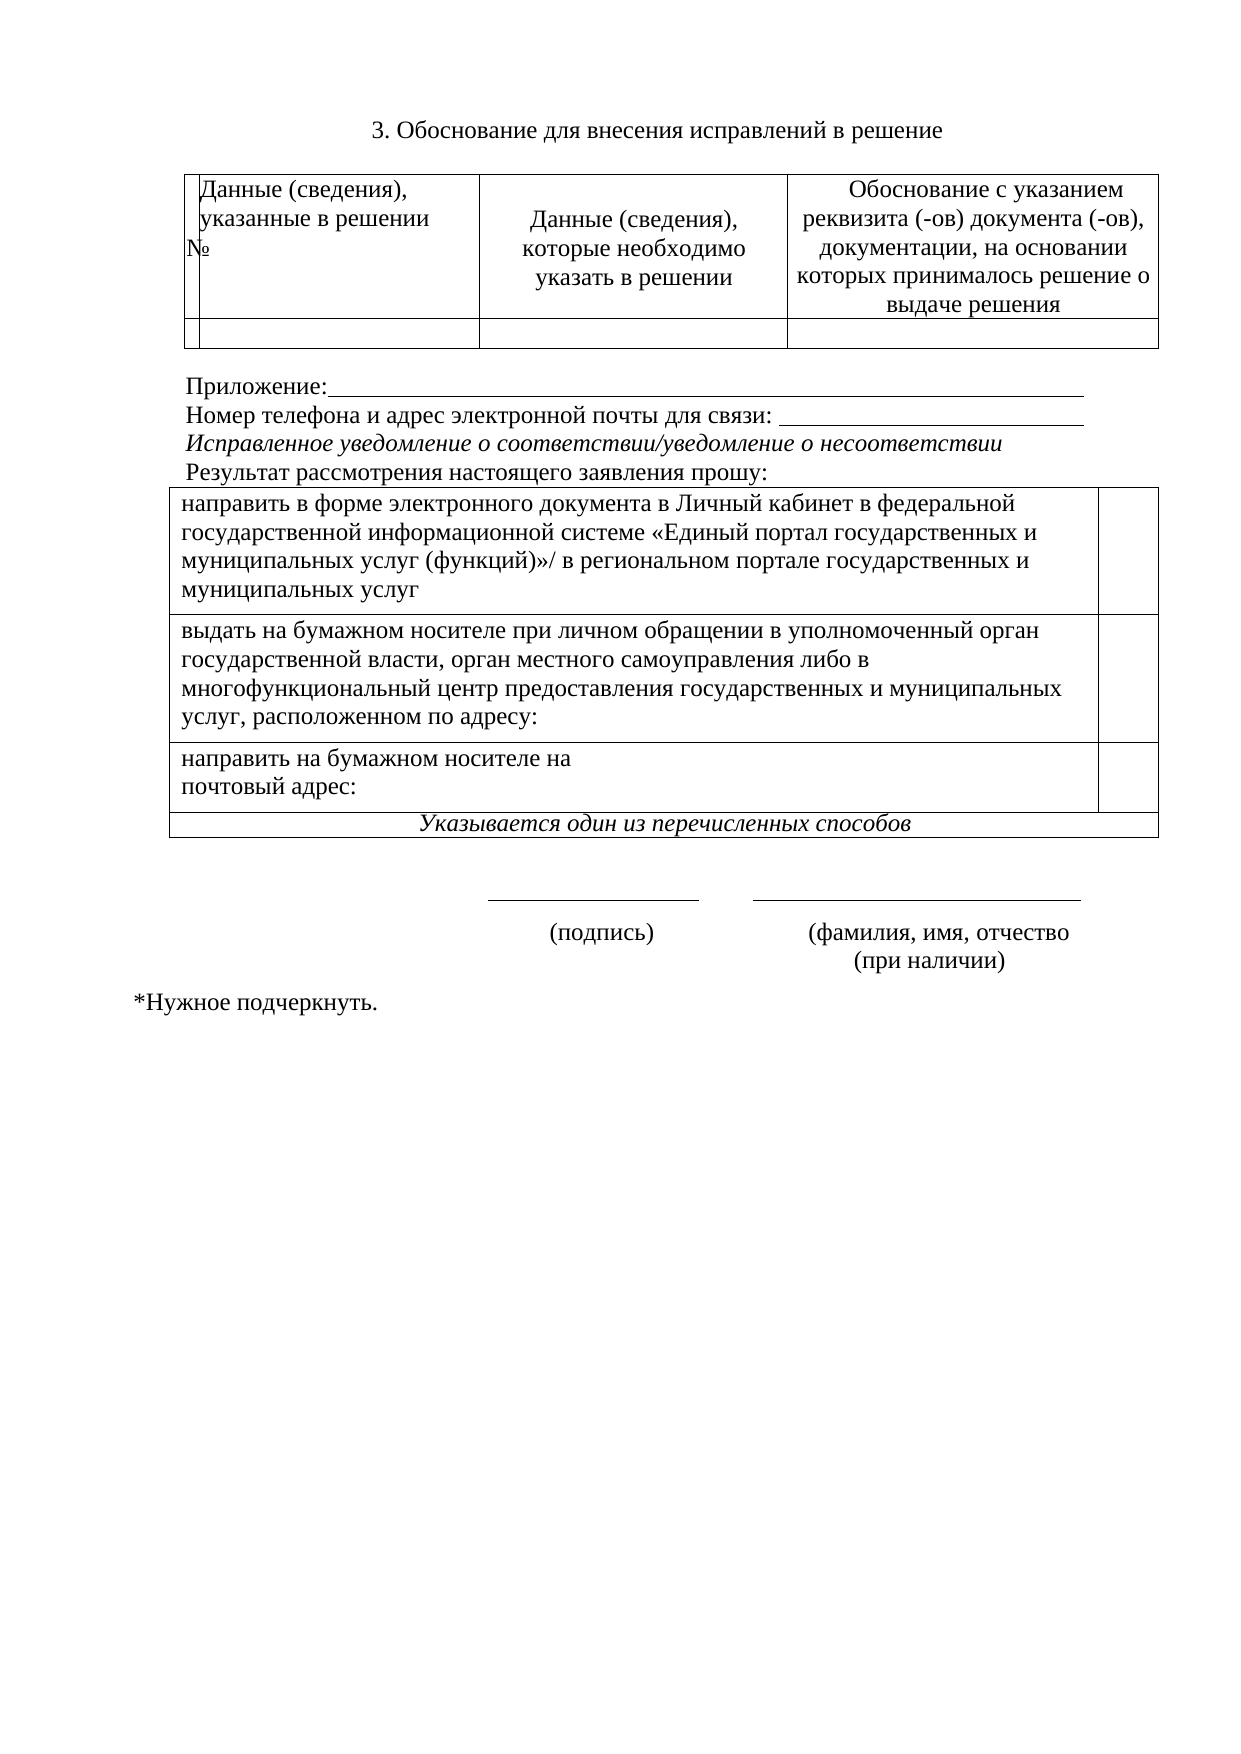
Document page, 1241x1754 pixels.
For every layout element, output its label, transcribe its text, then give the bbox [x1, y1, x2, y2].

table_header Данные (сведения), которые необходимо указать в решении [480, 175, 787, 318]
table_header № [185, 175, 199, 318]
table_cell [1099, 615, 1158, 742]
table_header Данные (сведения), указанные в решении [200, 175, 479, 318]
table_cell направить на бумажном носителе на почтовый адрес: [170, 743, 1098, 812]
text (при наличии) [853, 945, 1205, 974]
text Приложение: Номер телефона и адрес электронной почты для связи: Исправленное уведомление о соответствии/уведомление о несоответствии [185, 371, 1084, 457]
table_header направить в форме электронного документа в Личный кабинет в федеральной государственной информационной системе «Единый портал государственных и муниципальных услуг (функций)»/ в региональном портале государственных и муниципальных услуг [170, 488, 1098, 614]
table_header [1099, 488, 1158, 614]
table_cell [185, 319, 199, 348]
text Результат рассмотрения настоящего заявления прошу: [133, 457, 1205, 486]
table_cell [200, 319, 479, 348]
text (подпись) (фамилия, имя, отчество [825, 923, 1205, 944]
table_cell Указывается один из перечисленных способов [170, 813, 1158, 837]
list Обоснование для внесения исправлений в решение [371, 115, 1205, 144]
table_cell [788, 319, 1158, 348]
table_cell [1099, 743, 1158, 812]
text *Нужное подчеркнуть. [133, 987, 1205, 1015]
text (подпись) (фамилия, имя, отчество [549, 923, 823, 944]
table_cell [480, 319, 787, 348]
table_cell выдать на бумажном носителе при личном обращении в уполномоченный орган государственной власти, орган местного самоуправления либо в многофункциональный центр предоставления государственных и муниципальных услуг, расположенном по адресу: [170, 615, 1098, 742]
table_header Обоснование с указанием реквизита (-ов) документа (-ов), документации, на основании которых принималось решение о выдаче решения [788, 175, 1158, 318]
